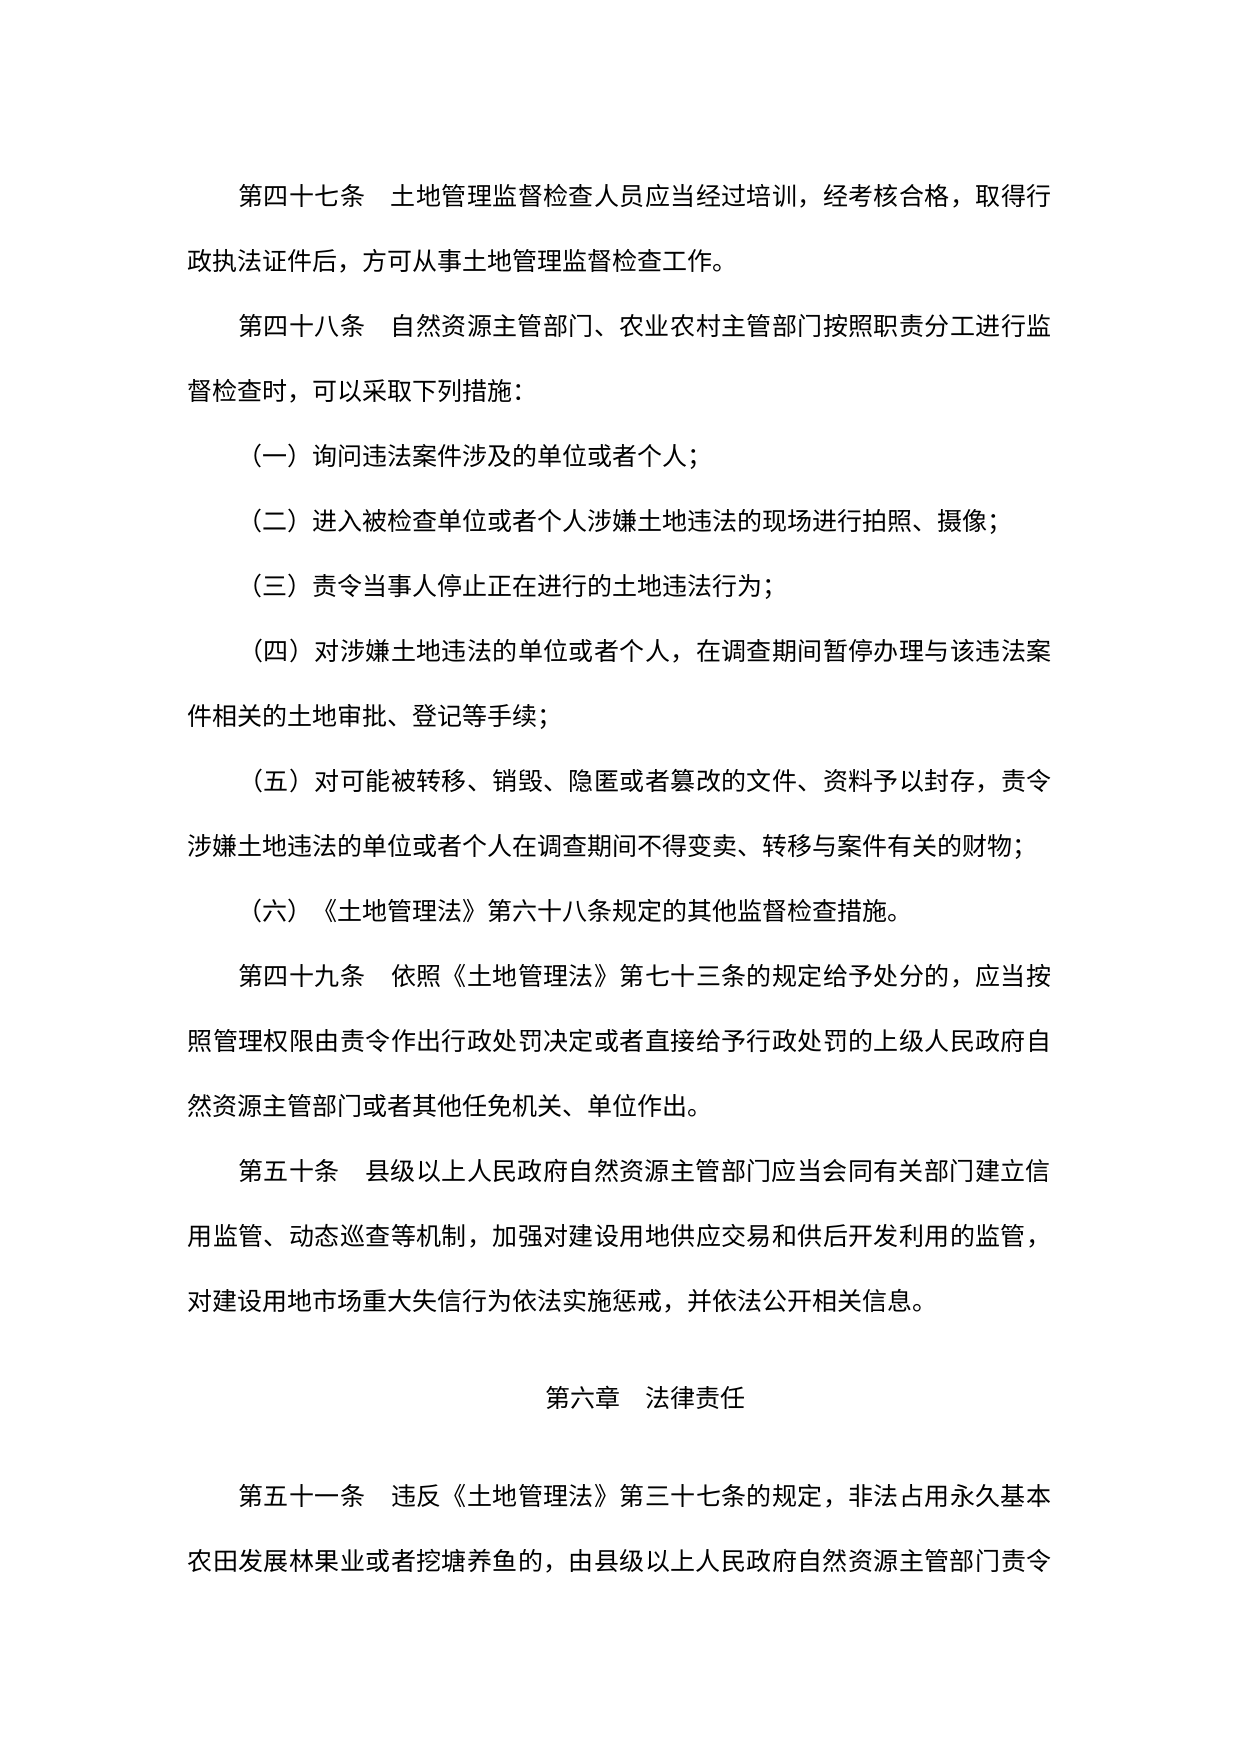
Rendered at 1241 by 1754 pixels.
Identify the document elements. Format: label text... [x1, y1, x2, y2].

text 第五十条 县级以上人民政府自然资源主管部门应当会同有关部门建立信用监管、动态巡查等机制，加强对建设用地供应交易和供后开发利用的监管，对建设用地市场重大失信行为依法实施惩戒，并依法公开相关信息。 [187, 1137, 1053, 1332]
text （五）对可能被转移、销毁、隐匿或者篡改的文件、资料予以封存，责令涉嫌土地违法的单位或者个人在调查期间不得变卖、转移与案件有关的财物； [187, 747, 1053, 877]
text 第四十七条 土地管理监督检查人员应当经过培训，经考核合格，取得行政执法证件后，方可从事土地管理监督检查工作。 [187, 162, 1053, 292]
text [187, 1462, 1053, 1592]
text 第四十八条 自然资源主管部门、农业农村主管部门按照职责分工进行监督检查时，可以采取下列措施： [187, 292, 1053, 422]
text 第六章 法律责任 [187, 1364, 1053, 1429]
text （一）询问违法案件涉及的单位或者个人； [187, 422, 1053, 487]
text （三）责令当事人停止正在进行的土地违法行为； [187, 552, 1053, 617]
text （六）《土地管理法》第六十八条规定的其他监督检查措施。 [187, 877, 1053, 942]
text （二）进入被检查单位或者个人涉嫌土地违法的现场进行拍照、摄像； [187, 487, 1053, 552]
text （四）对涉嫌土地违法的单位或者个人，在调查期间暂停办理与该违法案件相关的土地审批、登记等手续； [187, 617, 1053, 747]
text 第四十九条 依照《土地管理法》第七十三条的规定给予处分的，应当按照管理权限由责令作出行政处罚决定或者直接给予行政处罚的上级人民政府自然资源主管部门或者其他任免机关、单位作出。 [187, 942, 1053, 1137]
